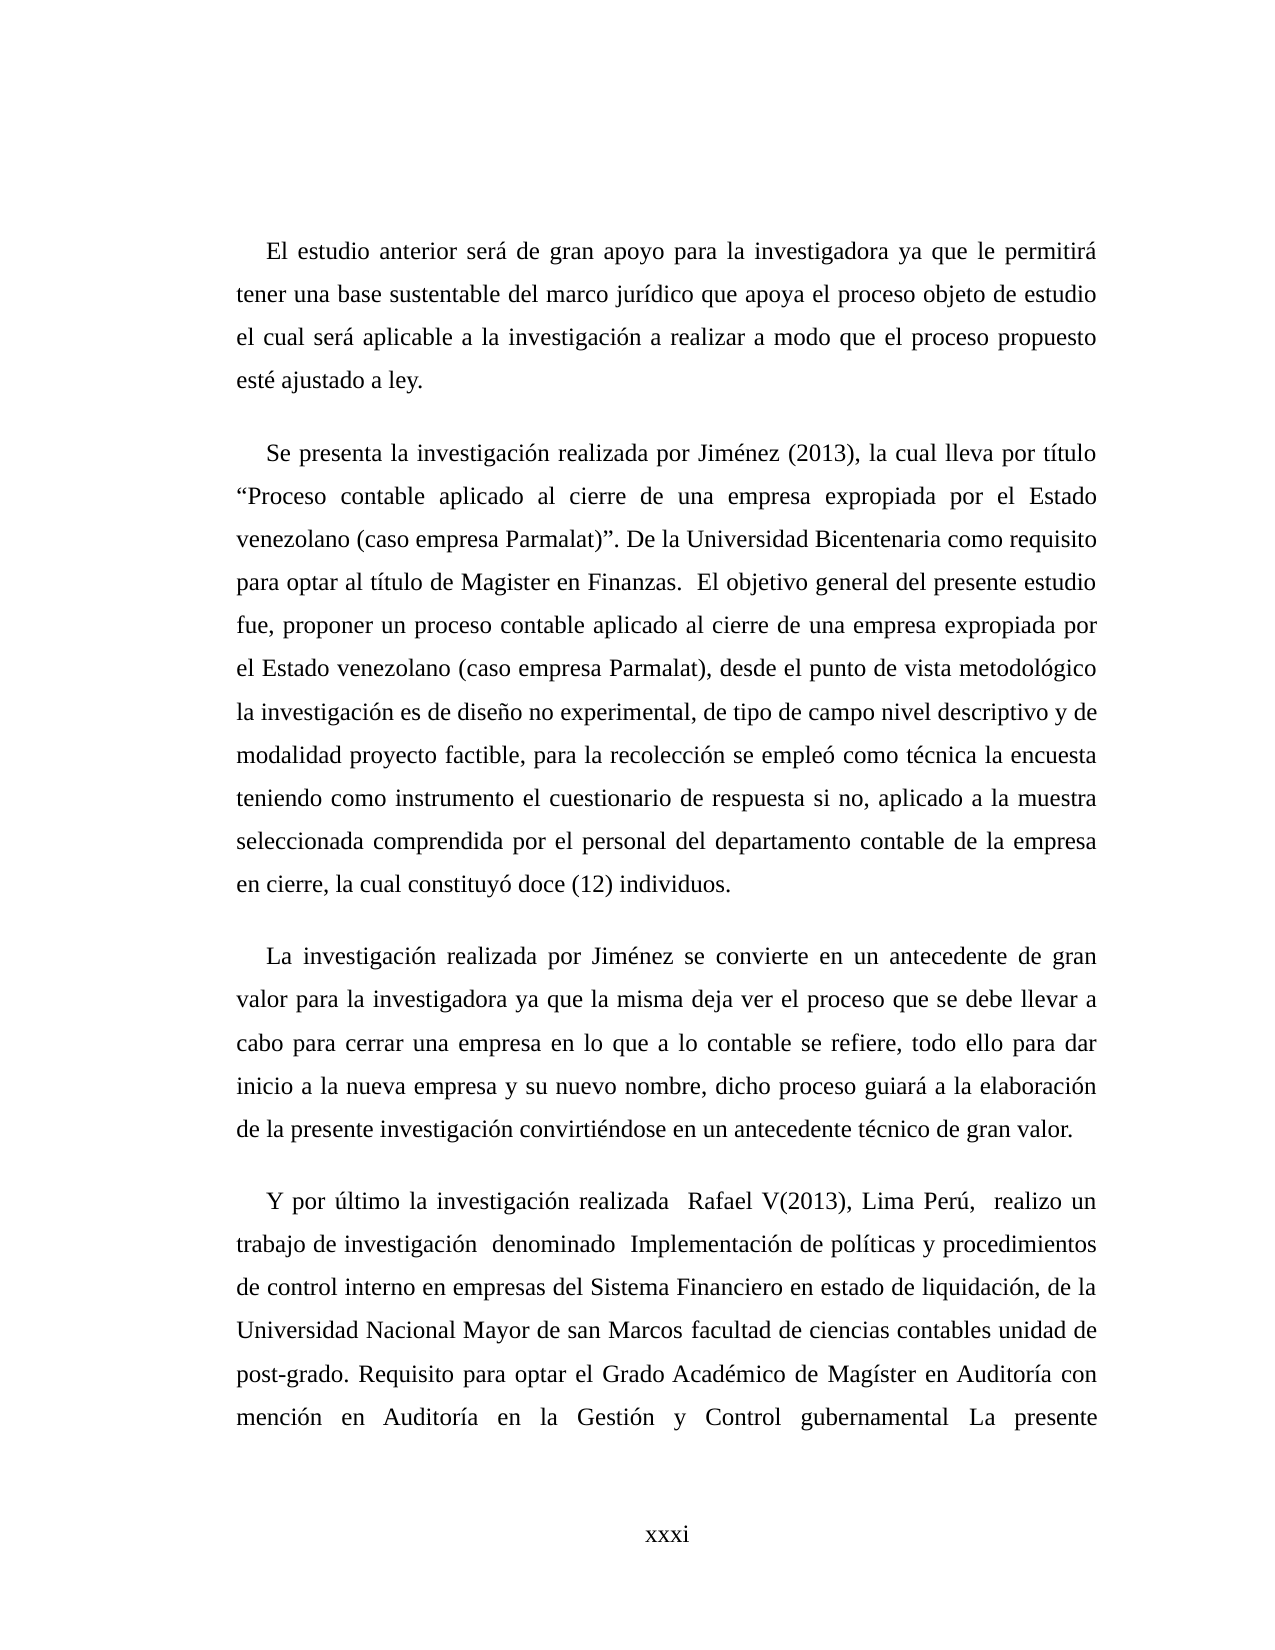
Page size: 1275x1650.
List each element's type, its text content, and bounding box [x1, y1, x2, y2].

text La investigación realizada por Jiménez se convierte en un antecedente de gran valor para la investigadora ya que la misma deja ver el proceso que se debe llevar a cabo para cerrar una empresa en lo que a lo contable se refiere, todo ello para dar inicio a la nueva empresa y su nuevo nombre, dicho proceso guiará a la elaboración de la presente investigación convirtiéndose en un antecedente técnico de gran valor. [236, 941, 1098, 1143]
text El estudio anterior será de gran apoyo para la investigadora ya que le permitirá tener una base sustentable del marco jurídico que apoya el proceso objeto de estudio el cual será aplicable a la investigación a realizar a modo que el proceso propuesto esté ajustado a ley. [236, 236, 1098, 394]
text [236, 1186, 1098, 1431]
text Se presenta la investigación realizada por Jiménez (2013), la cual lleva por título “Proceso contable aplicado al cierre de una empresa expropiada por el Estado venezolano (caso empresa Parmalat)”. De la Universidad Bicentenaria como requisito para optar al título de Magister en Finanzas. El objetivo general del presente estudio fue, proponer un proceso contable aplicado al cierre de una empresa expropiada por el Estado venezolano (caso empresa Parmalat), desde el punto de vista metodológico la investigación es de diseño no experimental, de tipo de campo nivel descriptivo y de modalidad proyecto factible, para la recolección se empleó como técnica la encuesta teniendo como instrumento el cuestionario de respuesta si no, aplicado a la muestra seleccionada comprendida por el personal del departamento contable de la empresa en cierre, la cual constituyó doce (12) individuos. [236, 438, 1098, 898]
